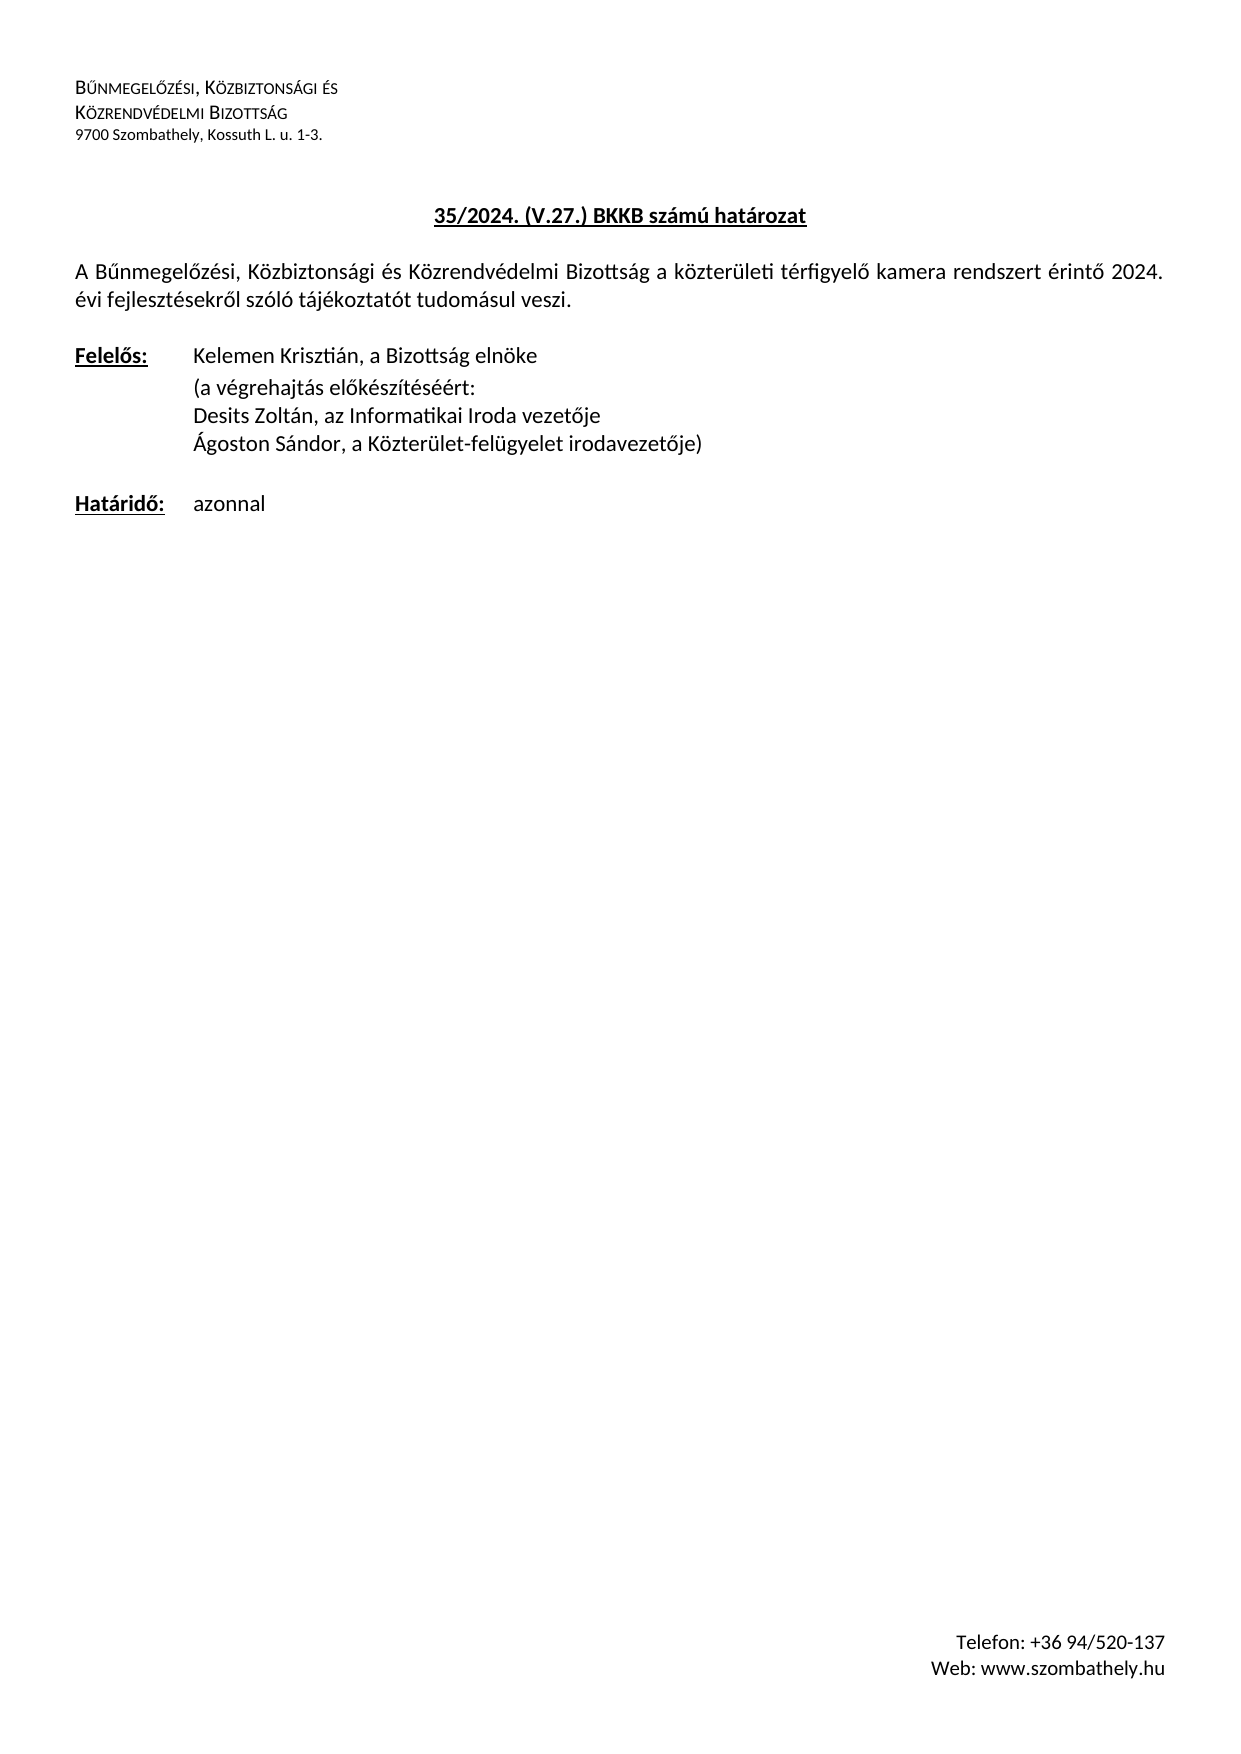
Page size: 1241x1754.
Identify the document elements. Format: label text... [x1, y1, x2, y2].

text Határidő: azonnal [75, 489, 1165, 518]
text (a végrehajtás előkészítéséért: [193, 373, 1165, 401]
text 35/2024. (V.27.) BKKB számú határozat [75, 201, 1165, 229]
text Desits Zoltán, az Informatikai Iroda vezetője [193, 401, 1165, 429]
text A Bűnmegelőzési, Közbiztonsági és Közrendvédelmi Bizottság a közterületi térfigyelő kamera rendszert érintő 2024. évi fejlesztésekről szóló tájékoztatót tudomásul veszi. [75, 257, 1165, 313]
text Felelős: Kelemen Krisztián, a Bizottság elnöke [75, 341, 1165, 369]
text Ágoston Sándor, a Közterület-felügyelet irodavezetője) [193, 429, 1165, 457]
